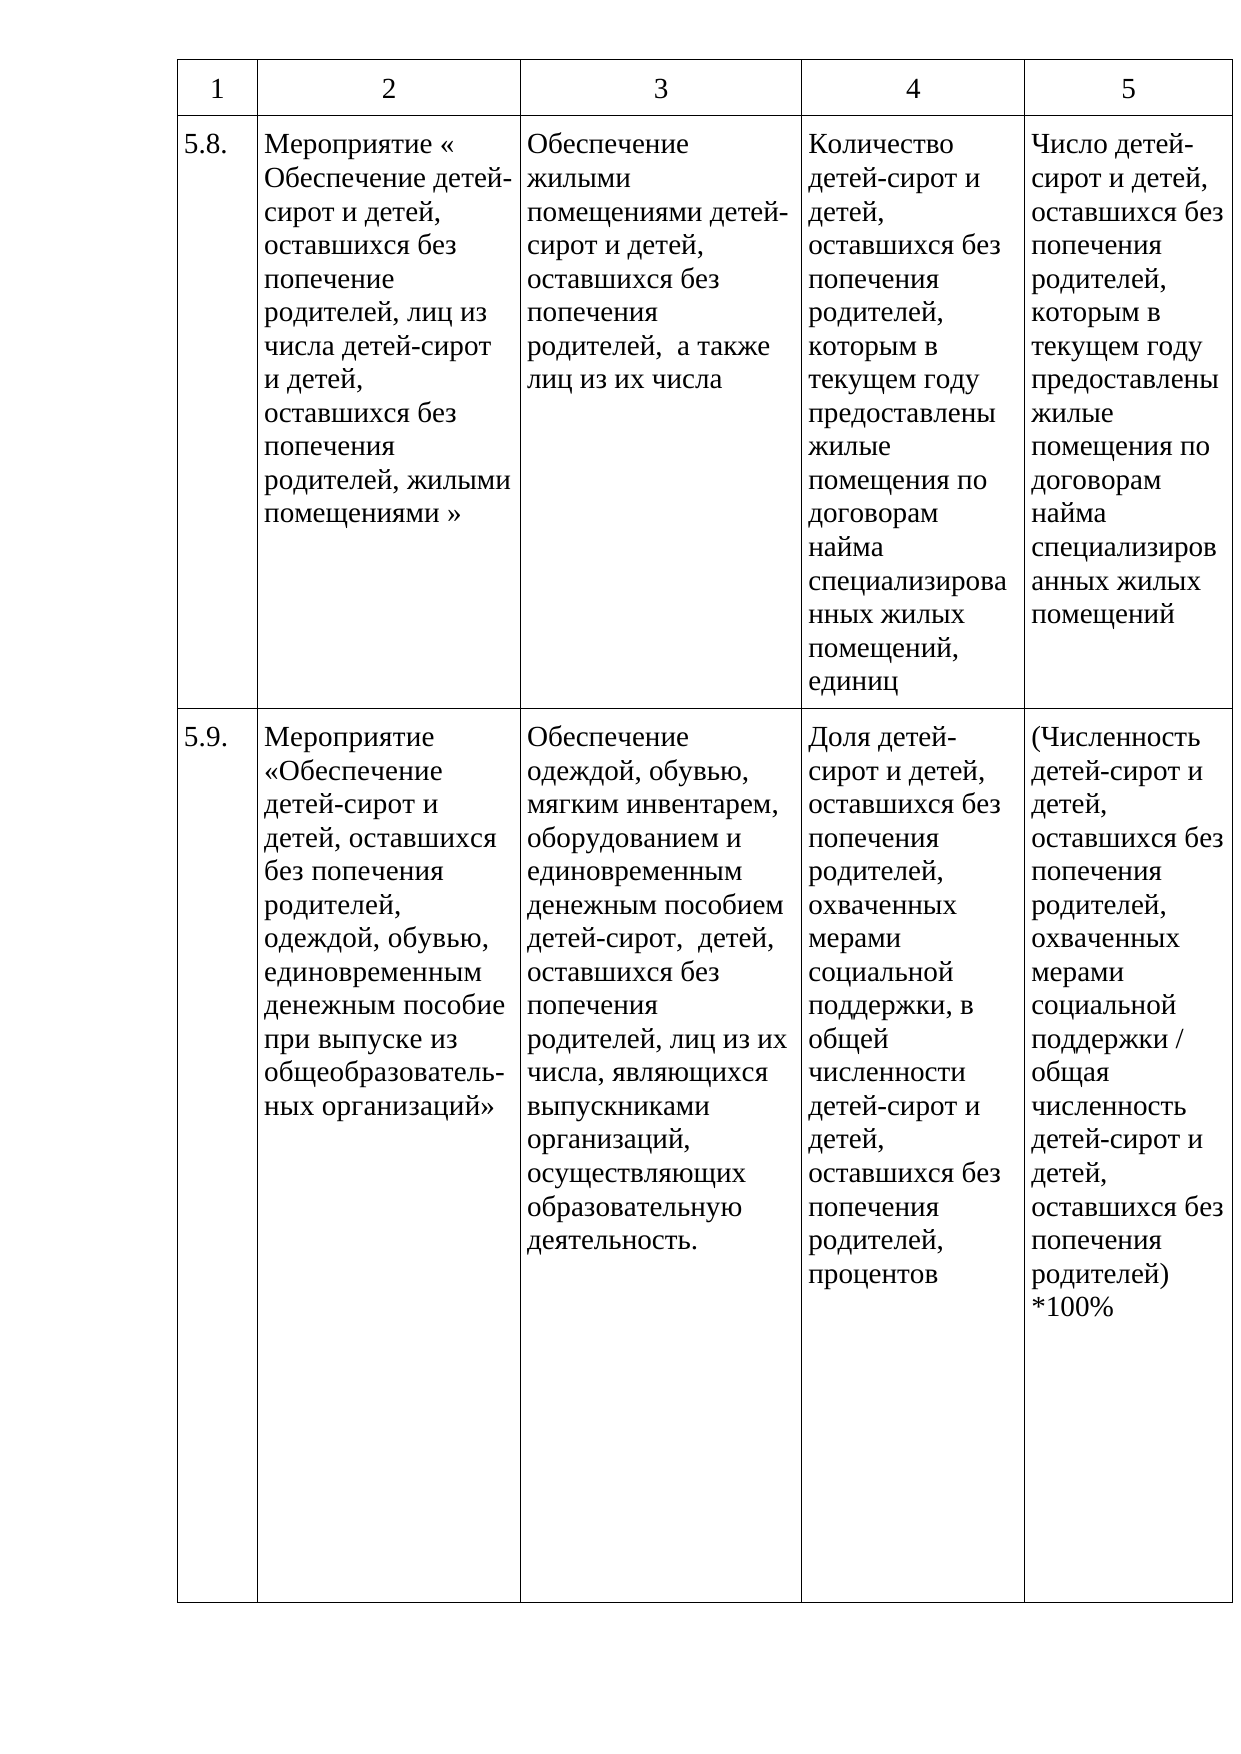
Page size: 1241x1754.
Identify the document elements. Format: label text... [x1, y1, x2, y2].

table_cell Количество детей-сирот и детей, оставшихся без попечения родителей, которым в текущем году предоставлены жилые помещения по договорам найма специализированных жилых помещений, единиц [802, 116, 1024, 707]
table_cell Мероприятие « Обеспечение детей-сирот и детей, оставшихся без попечение родителей, лиц из числа детей-сирот и детей, оставшихся без попечения родителей, жилыми помещениями » [258, 116, 520, 707]
table_cell 3 [521, 60, 801, 115]
table_cell Обеспечение одеждой, обувью, мягким инвентарем, оборудованием и единовременным денежным пособием детей-сирот, детей, оставшихся без попечения родителей, лиц из их числа, являющихся выпускниками организаций, осуществляющих образовательную деятельность. [521, 709, 801, 1602]
table_cell 1 [178, 60, 257, 115]
table_cell Мероприятие «Обеспечение детей-сирот и детей, оставшихся без попечения родителей, одеждой, обувью, единовременным денежным пособие при выпуске из общеобразователь- ных организаций» [258, 709, 520, 1602]
table_cell Доля детей-сирот и детей, оставшихся без попечения родителей, охваченных мерами социальной поддержки, в общей численности детей-сирот и детей, оставшихся без попечения родителей, процентов [802, 709, 1024, 1602]
table_cell Обеспечение жилыми помещениями детей-сирот и детей, оставшихся без попечения родителей, а также лиц из их числа [521, 116, 801, 707]
table_cell 5.9. [178, 709, 257, 1602]
table_cell 5 [1025, 60, 1232, 115]
table_cell Число детей-сирот и детей, оставшихся без попечения родителей, которым в текущем году предоставлены жилые помещения по договорам найма специализированных жилых помещений [1025, 116, 1232, 707]
table_cell 5.8. [178, 116, 257, 707]
table_cell 4 [802, 60, 1024, 115]
table_cell 2 [258, 60, 520, 115]
